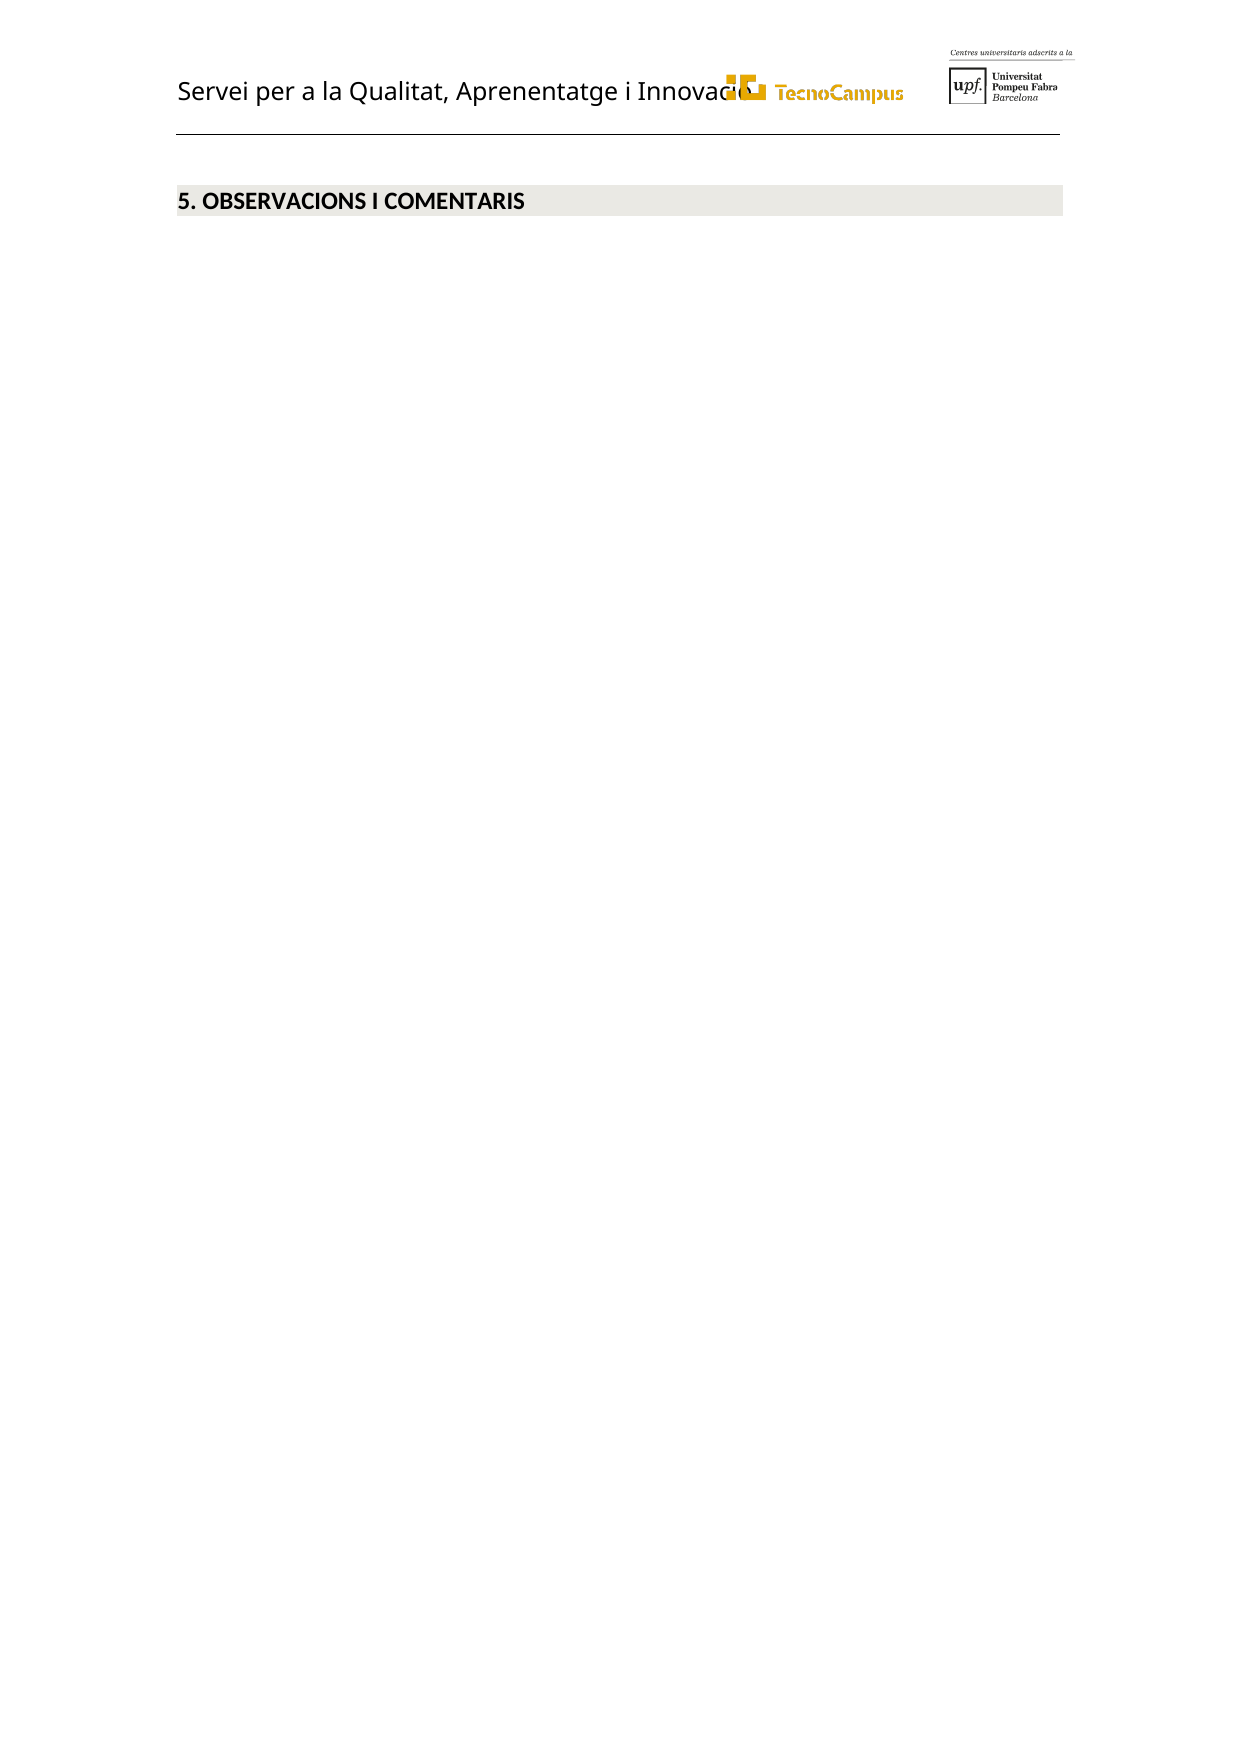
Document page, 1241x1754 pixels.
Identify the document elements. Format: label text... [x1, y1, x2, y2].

picture [725, 49, 1075, 104]
text 5. OBSERVACIONS I COMENTARIS [177, 185, 1063, 216]
